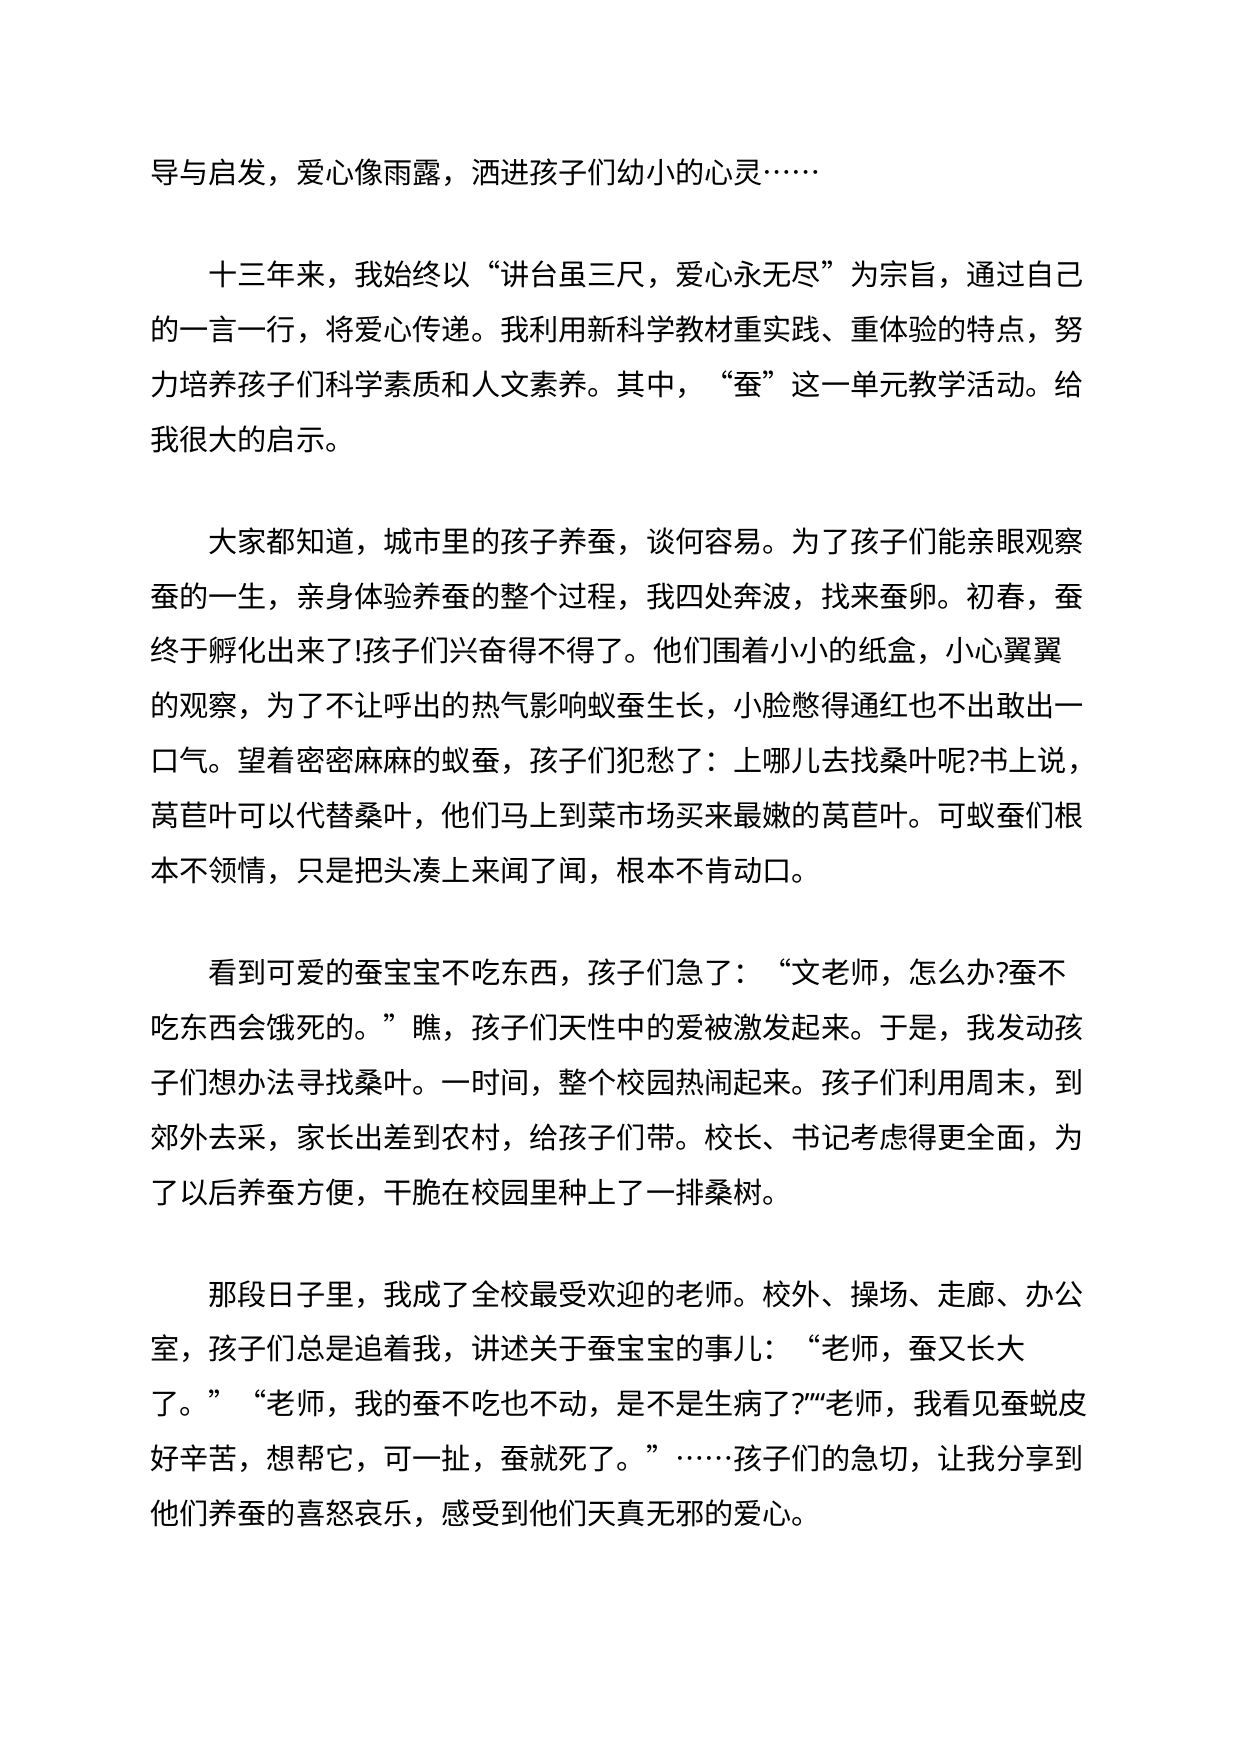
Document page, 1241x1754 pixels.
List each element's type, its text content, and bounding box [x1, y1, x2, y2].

text 十三年来，我始终以“讲台虽三尺，爱心永无尽”为宗旨，通过自己的一言一行，将爱心传递。我利用新科学教材重实践、重体验的特点，努力培养孩子们科学素质和人文素养。其中，“蚕”这一单元教学活动。给我很大的启示。 [150, 252, 1090, 459]
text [150, 150, 1090, 192]
text 大家都知道，城市里的孩子养蚕，谈何容易。为了孩子们能亲眼观察蚕的一生，亲身体验养蚕的整个过程，我四处奔波，找来蚕卵。初春，蚕终于孵化出来了!孩子们兴奋得不得了。他们围着小小的纸盒，小心翼翼的观察，为了不让呼出的热气影响蚁蚕生长，小脸憋得通红也不出敢出一口气。望着密密麻麻的蚁蚕，孩子们犯愁了：上哪儿去找桑叶呢?书上说，莴苣叶可以代替桑叶，他们马上到菜市场买来最嫩的莴苣叶。可蚁蚕们根本不领情，只是把头凑上来闻了闻，根本不肯动口。 [150, 518, 1090, 890]
text 那段日子里，我成了全校最受欢迎的老师。校外、操场、走廊、办公室，孩子们总是追着我，讲述关于蚕宝宝的事儿：“老师，蚕又长大了。”“老师，我的蚕不吃也不动，是不是生病了?”“老师，我看见蚕蜕皮好辛苦，想帮它，可一扯，蚕就死了。”……孩子们的急切，让我分享到他们养蚕的喜怒哀乐，感受到他们天真无邪的爱心。 [150, 1271, 1090, 1533]
text 看到可爱的蚕宝宝不吃东西，孩子们急了：“文老师，怎么办?蚕不吃东西会饿死的。”瞧，孩子们天性中的爱被激发起来。于是，我发动孩子们想办法寻找桑叶。一时间，整个校园热闹起来。孩子们利用周末，到郊外去采，家长出差到农村，给孩子们带。校长、书记考虑得更全面，为了以后养蚕方便，干脆在校园里种上了一排桑树。 [150, 949, 1090, 1212]
